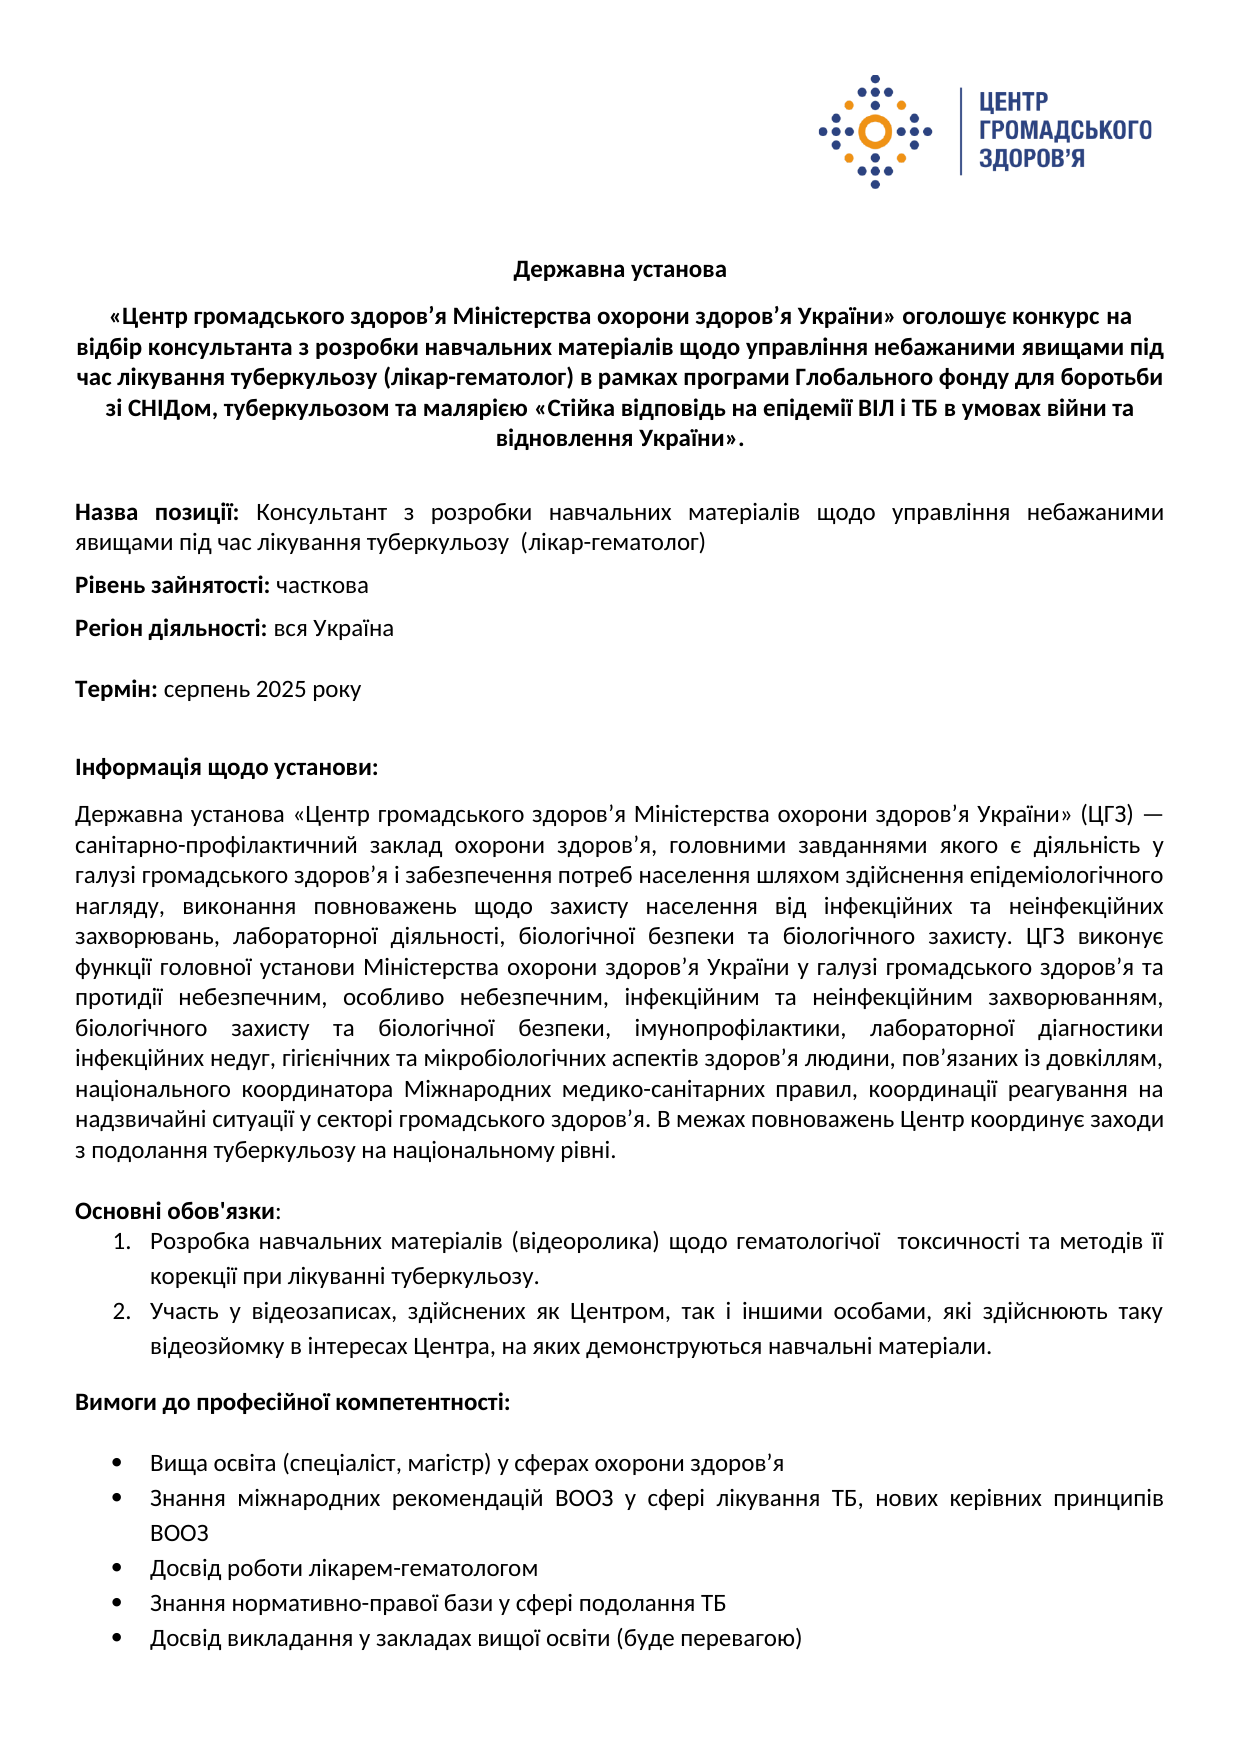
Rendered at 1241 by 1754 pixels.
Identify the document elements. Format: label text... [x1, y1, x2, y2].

list Знання нормативно-правої бази у сфері подолання ТБ [112, 1587, 1165, 1618]
text Державна установа [75, 253, 1165, 283]
text Вимоги до професійної компетентності: [75, 1386, 1165, 1417]
picture [818, 75, 1152, 189]
list Досвід роботи лікарем-гематологом [112, 1552, 1165, 1583]
text Державна установа «Центр громадського здоров’я Міністерства охорони здоров’я України» (ЦГЗ) — санітарно-профілактичний заклад охорони здоров’я, головними завданнями якого є діяльність у галузі громадського здоров’я і забезпечення потреб населення шляхом здійснення епідеміологічного нагляду, виконання повноважень щодо захисту населення від інфекційних та неінфекційних захворювань, лабораторної діяльності, біологічної безпеки та біологічного захисту. ЦГЗ виконує функції головної установи Міністерства охорони здоров’я України у галузі громадського здоров’я та протидії небезпечним, особливо небезпечним, інфекційним та неінфекційним захворюванням, біологічного захисту та біологічної безпеки, імунопрофілактики, лабораторної діагностики інфекційних недуг, гігієнічних та мікробіологічних аспектів здоров’я людини, пов’язаних із довкіллям, національного координатора Міжнародних медико-санітарних правил, координації реагування на надзвичайні ситуації у секторі громадського здоров’я. В межах повноважень Центр координує заходи з подолання туберкульозу на національному рівні. [75, 798, 1165, 1164]
list Участь у відеозаписах, здійснених як Центром, так і іншими особами, які здійснюють таку відеозйомку в інтересах Центра, на яких демонструються навчальні матеріали. [112, 1296, 1165, 1361]
list Розробка навчальних матеріалів (відеоролика) щодо гематологічої токсичності та методів її корекції при лікуванні туберкульозу. [112, 1226, 1165, 1291]
text Рівень зайнятості: часткова [75, 569, 1165, 600]
list Вища освіта (спеціаліст, магістр) у сферах охорони здоров’я [112, 1447, 1165, 1478]
list Знання міжнародних рекомендацій ВООЗ у сфері лікування ТБ, нових керівних принципів ВООЗ [112, 1482, 1165, 1548]
text «Центр громадського здоров’я Міністерства охорони здоров’я України» оголошує конкурс на відбір консультанта з розробки навчальних матеріалів щодо управління небажаними явищами під час лікування туберкульозу (лікар-гематолог) в рамках програми Глобального фонду для боротьби зі СНІДом, туберкульозом та малярією «Стійка відповідь на епідемії ВІЛ і ТБ в умовах війни та відновлення України». [75, 300, 1165, 453]
text Термін: серпень 2025 року [75, 673, 1165, 704]
text Основні обов'язки: [75, 1195, 1165, 1226]
text Інформація щодо установи: [75, 751, 1165, 782]
text Регіон діяльності: вся Україна [75, 612, 1165, 643]
text Назва позиції: Консультант з розробки навчальних матеріалів щодо управління небажаними явищами під час лікування туберкульозу (лікар-гематолог) [75, 496, 1165, 557]
list Досвід викладання у закладах вищої освіти (буде перевагою) [112, 1622, 1165, 1653]
